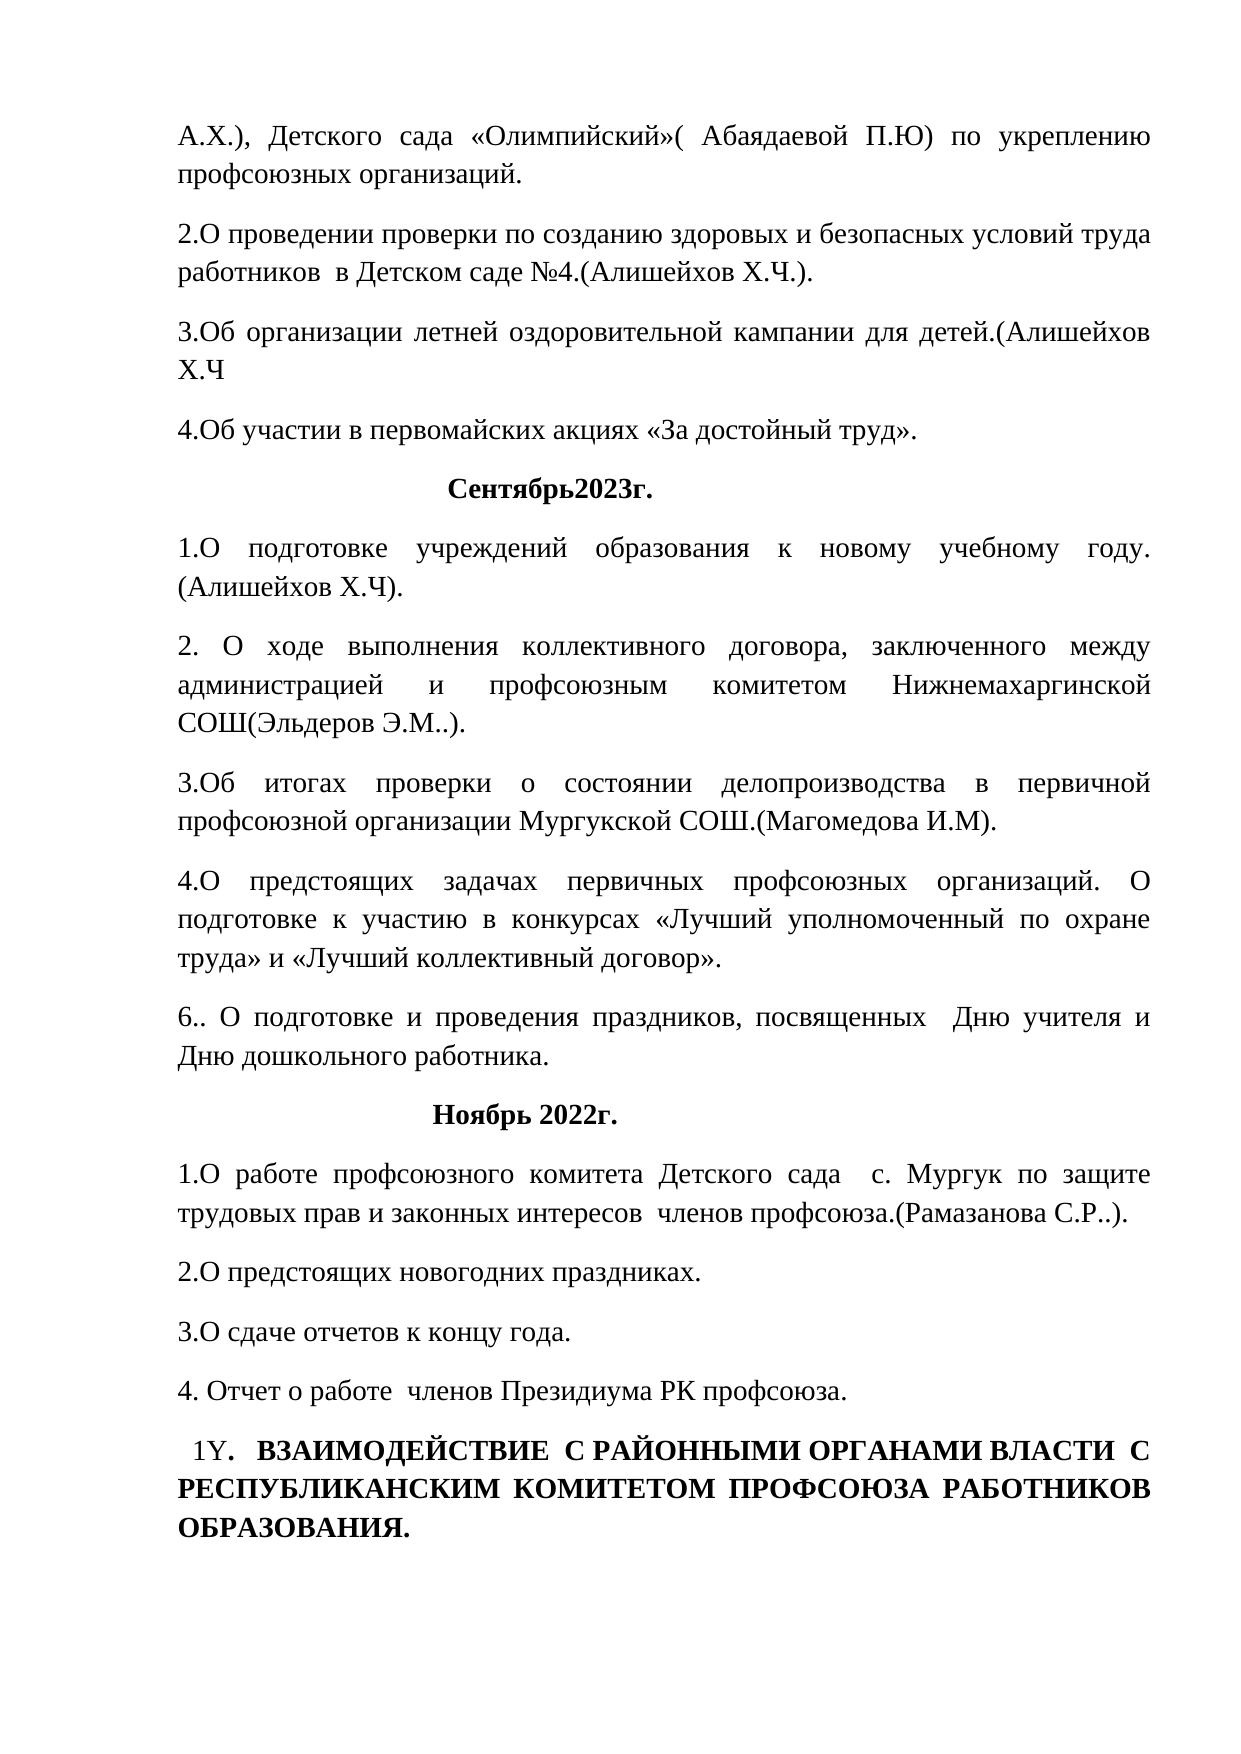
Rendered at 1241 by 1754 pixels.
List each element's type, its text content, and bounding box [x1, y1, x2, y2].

text 4.Об участии в первомайских акциях «За достойный труд». [177, 412, 1152, 445]
text 4. Отчет о работе членов Президиума РК профсоюза. [177, 1373, 1152, 1407]
text Сентябрь2023г. [177, 471, 1152, 505]
text 1.О работе профсоюзного комитета Детского сада с. Мургук по защите трудовых прав и законных интересов членов профсоюза.(Рамазанова С.Р..). [177, 1157, 1152, 1229]
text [177, 118, 1152, 190]
text 4.О предстоящих задачах первичных профсоюзных организаций. О подготовке к участию в конкурсах «Лучший уполномоченный по охране труда» и «Лучший коллективный договор». [177, 863, 1152, 973]
text 2. О ходе выполнения коллективного договора, заключенного между администрацией и профсоюзным комитетом Нижнемахаргинской СОШ(Эльдеров Э.М..). [177, 628, 1152, 739]
text 1Y. ВЗАИМОДЕЙСТВИЕ С РАЙОННЫМИ ОРГАНАМИ ВЛАСТИ С РЕСПУБЛИКАНСКИМ КОМИТЕТОМ ПРОФСОЮЗА РАБОТНИКОВ ОБРАЗОВАНИЯ. [177, 1433, 1152, 1543]
text 1.О подготовке учреждений образования к новому учебному году.(Алишейхов Х.Ч). [177, 531, 1152, 603]
text 3.Об итогах проверки о состоянии делопроизводства в первичной профсоюзной организации Мургукской СОШ.(Магомедова И.М). [177, 765, 1152, 837]
text 6.. О подготовке и проведения праздников, посвященных Дню учителя и Дню дошкольного работника. [177, 999, 1152, 1071]
text 3.Об организации летней оздоровительной кампании для детей.(Алишейхов Х.Ч [177, 314, 1152, 386]
text 2.О проведении проверки по созданию здоровых и безопасных условий труда работников в Детском саде №4.(Алишейхов Х.Ч.). [177, 216, 1152, 288]
text Ноябрь 2022г. [177, 1097, 1152, 1131]
text 3.О сдаче отчетов к концу года. [177, 1314, 1152, 1347]
text 2.О предстоящих новогодних праздниках. [177, 1254, 1152, 1288]
